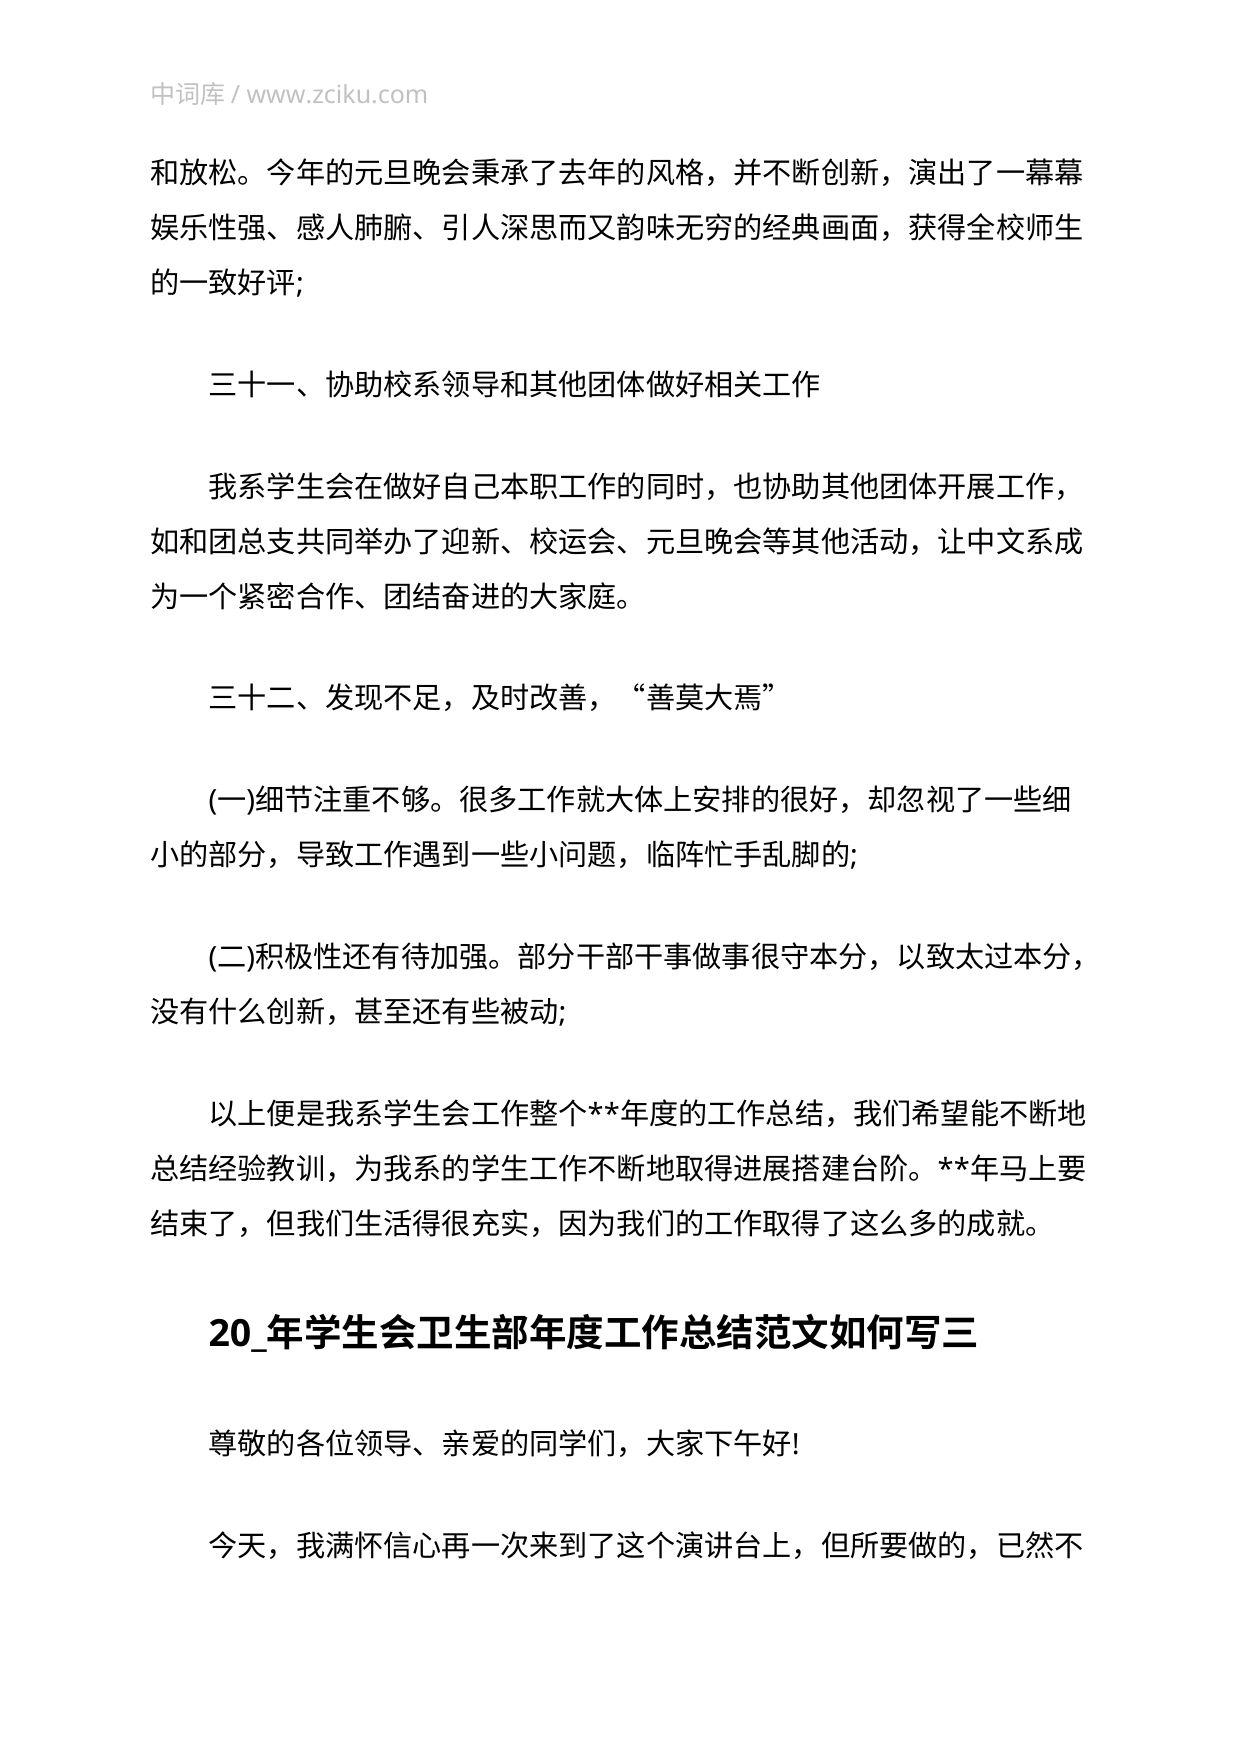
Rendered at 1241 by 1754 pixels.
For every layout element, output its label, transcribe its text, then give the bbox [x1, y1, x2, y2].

text 我系学生会在做好自己本职工作的同时，也协助其他团体开展工作，如和团总支共同举办了迎新、校运会、元旦晚会等其他活动，让中文系成为一个紧密合作、团结奋进的大家庭。 [150, 463, 1090, 616]
text (二)积极性还有待加强。部分干部干事做事很守本分，以致太过本分，没有什么创新，甚至还有些被动; [150, 934, 1090, 1031]
text (一)细节注重不够。很多工作就大体上安排的很好，却忽视了一些细小的部分，导致工作遇到一些小问题，临阵忙手乱脚的; [150, 777, 1090, 874]
text 尊敬的各位领导、亲爱的同学们，大家下午好! [150, 1420, 1090, 1463]
text 20_年学生会卫生部年度工作总结范文如何写三 [150, 1303, 1090, 1357]
text 三十一、协助校系领导和其他团体做好相关工作 [150, 362, 1090, 404]
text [150, 1522, 1090, 1564]
text 三十二、发现不足，及时改善，“善莫大焉” [150, 675, 1090, 717]
text 以上便是我系学生会工作整个**年度的工作总结，我们希望能不断地总结经验教训，为我系的学生工作不断地取得进展搭建台阶。**年马上要结束了，但我们生活得很充实，因为我们的工作取得了这么多的成就。 [150, 1091, 1090, 1243]
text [150, 150, 1090, 302]
